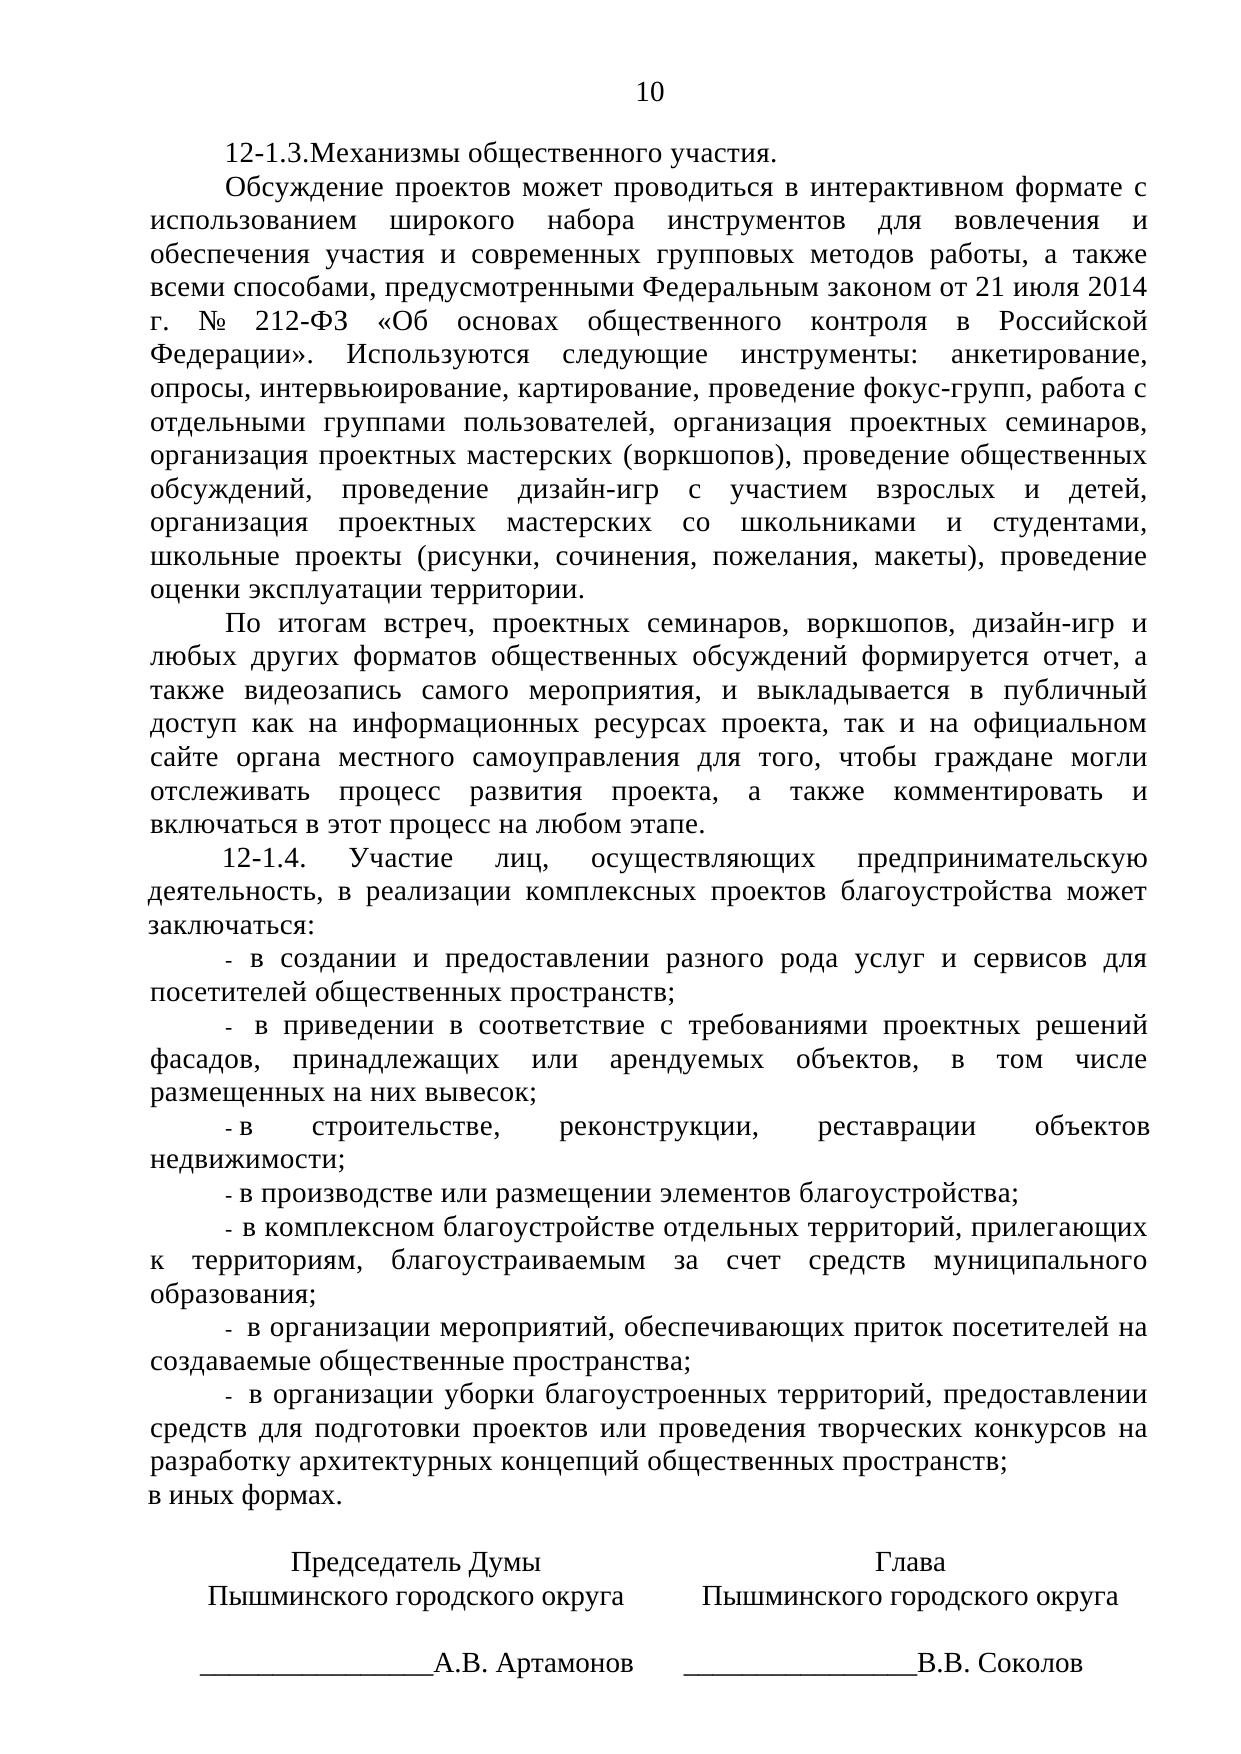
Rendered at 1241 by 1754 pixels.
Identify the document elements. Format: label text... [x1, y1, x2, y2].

list в организации уборки благоустроенных территорий, предоставлении средств для подготовки проектов или проведения творческих конкурсов на разработку архитектурных концепций общественных пространств; [150, 1376, 1149, 1477]
text в иных формах. [148, 1477, 1152, 1511]
text 12-1.4. Участие лиц, осуществляющих предпринимательскую деятельность, в реализации комплексных проектов благоустройства может заключаться: [148, 840, 1149, 940]
list в производстве или размещении элементов благоустройства; [150, 1175, 1152, 1209]
table_header Глава Пышминского городского округа ________________В.В. Соколов [658, 1544, 1163, 1678]
text Обсуждение проектов может проводиться в интерактивном формате с использованием широкого набора инструментов для вовлечения и обеспечения участия и современных групповых методов работы, а также всеми способами, предусмотренными Федеральным законом от 21 июля 2014 г. № 212-ФЗ «Об основах общественного контроля в Российской Федерации». Используются следующие инструменты: анкетирование, опросы, интервьюирование, картирование, проведение фокус-групп, работа с отдельными группами пользователей, организация проектных семинаров, организация проектных мастерских (воркшопов), проведение общественных обсуждений, проведение дизайн-игр с участием взрослых и детей, организация проектных мастерских со школьниками и студентами, школьные проекты (рисунки, сочинения, пожелания, макеты), проведение оценки эксплуатации территории. [150, 169, 1149, 605]
list в создании и предоставлении разного рода услуг и сервисов для посетителей общественных пространств; [150, 940, 1149, 1007]
table_header Председатель Думы Пышминского городского округа ________________А.В. Артамонов [174, 1544, 658, 1678]
list в приведении в соответствие с требованиями проектных решений фасадов, принадлежащих или арендуемых объектов, в том числе размещенных на них вывесок; [150, 1007, 1149, 1108]
list в организации мероприятий, обеспечивающих приток посетителей на создаваемые общественные пространства; [150, 1309, 1149, 1376]
text 12-1.3.Механизмы общественного участия. [148, 135, 1152, 169]
list в комплексном благоустройстве отдельных территорий, прилегающих к территориям, благоустраиваемым за счет средств муниципального образования; [150, 1209, 1149, 1309]
text По итогам встреч, проектных семинаров, воркшопов, дизайн-игр и любых других форматов общественных обсуждений формируется отчет, а также видеозапись самого мероприятия, и выкладывается в публичный доступ как на информационных ресурсах проекта, так и на официальном сайте органа местного самоуправления для того, чтобы граждане могли отслеживать процесс развития проекта, а также комментировать и включаться в этот процесс на любом этапе. [150, 605, 1149, 840]
list в строительстве, реконструкции, реставрации объектов недвижимости; [150, 1108, 1152, 1175]
